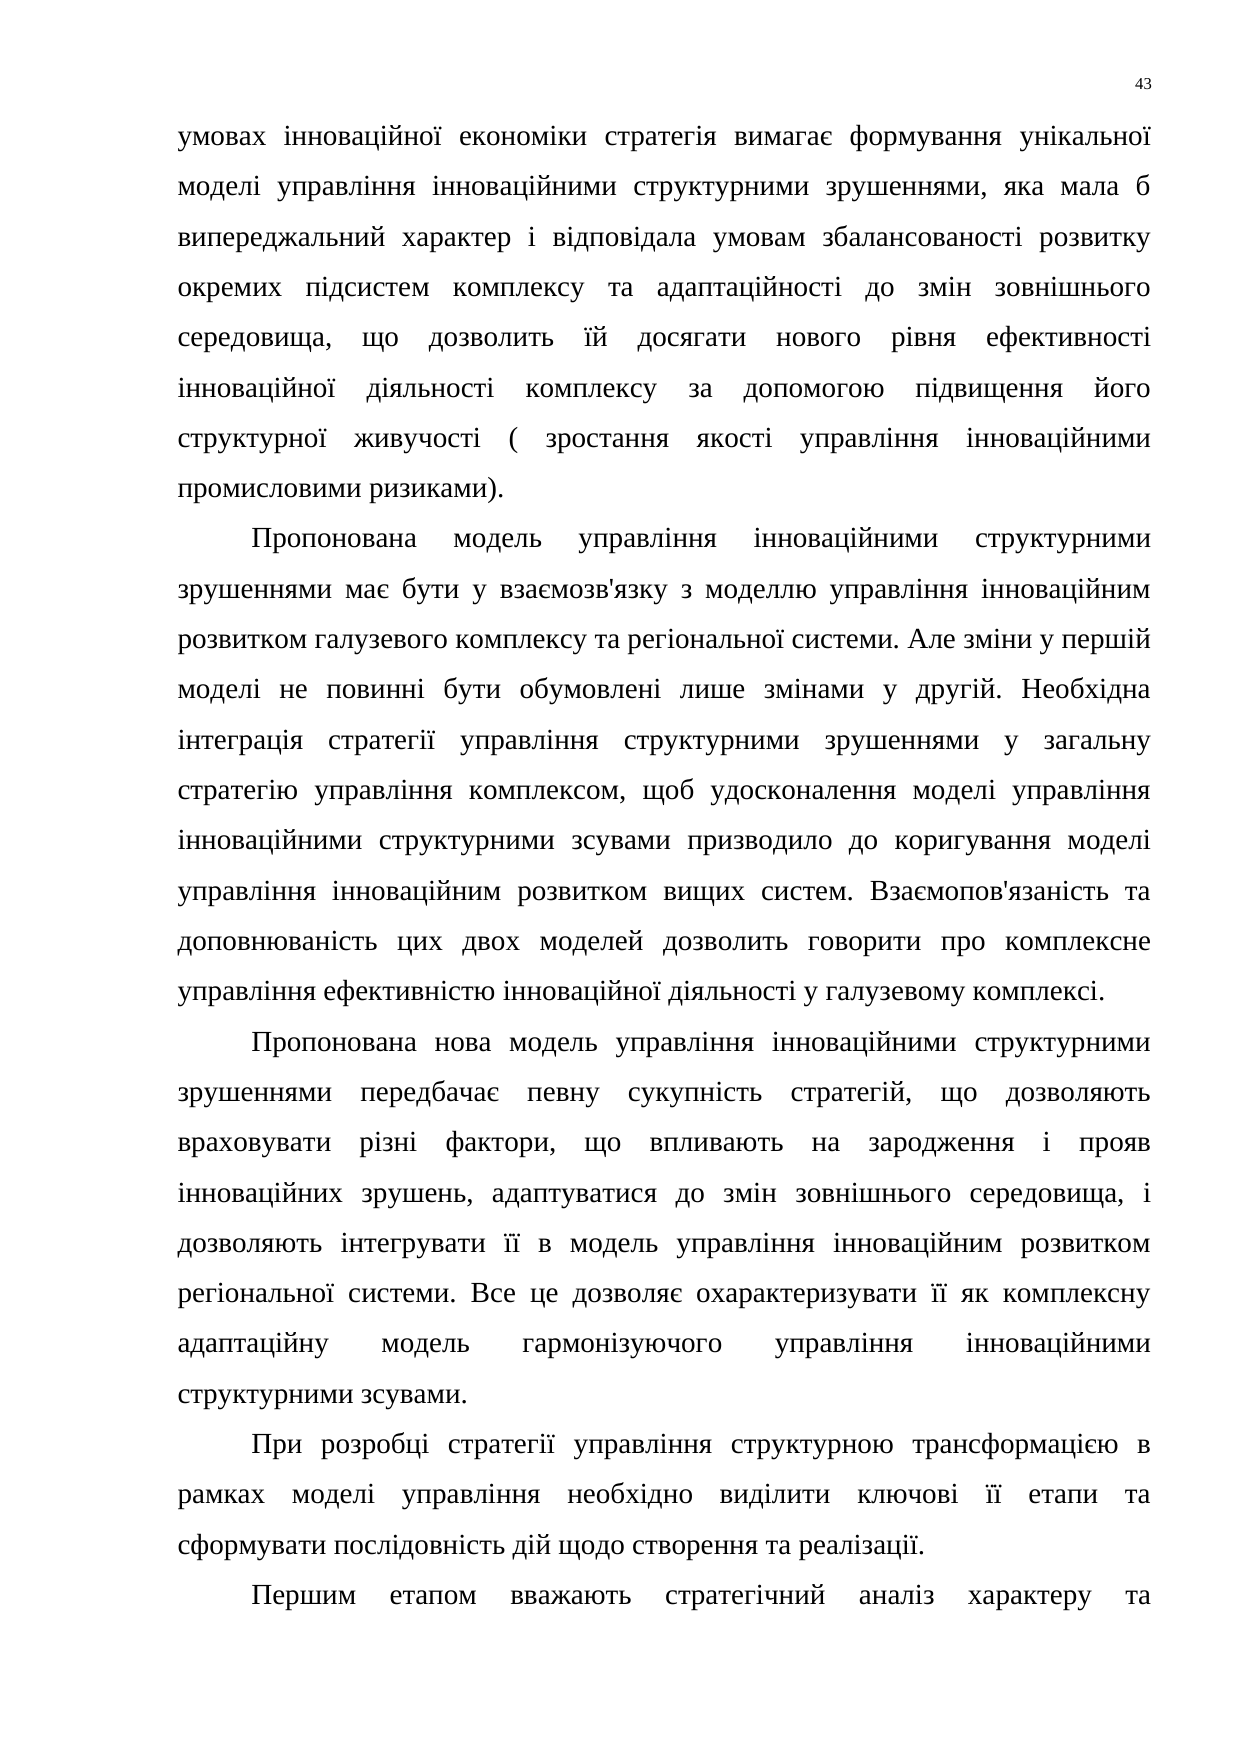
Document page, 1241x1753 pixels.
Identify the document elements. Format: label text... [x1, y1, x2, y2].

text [177, 1577, 1152, 1611]
text Пропонована модель управління інноваційними структурними зрушеннями має бути у взаємозв'язку з моделлю управління інноваційним розвитком галузевого комплексу та регіональної системи. Але зміни у першій моделі не повинні бути обумовлені лише змінами у другій. Необхідна інтеграція стратегії управління структурними зрушеннями у загальну стратегію управління комплексом, щоб удосконалення моделі управління інноваційними структурними зсувами призводило до коригування моделі управління інноваційним розвитком вищих систем. Взаємопов'язаність та доповнюваність цих двох моделей дозволить говорити про комплексне управління ефективністю інноваційної діяльності у галузевому комплексі. [177, 521, 1152, 1007]
text Пропонована нова модель управління інноваційними структурними зрушеннями передбачає певну сукупність стратегій, що дозволяють враховувати різні фактори, що впливають на зародження і прояв інноваційних зрушень, адаптуватися до змін зовнішнього середовища, і дозволяють інтегрувати її в модель управління інноваційним розвитком регіональної системи. Все це дозволяє охарактеризувати її як комплексну адаптаційну модель гармонізуючого управління інноваційними структурними зсувами. [177, 1024, 1152, 1409]
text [177, 118, 1152, 504]
text При розробці стратегії управління структурною трансформацією в рамках моделі управління необхідно виділити ключові її етапи та сформувати послідовність дій щодо створення та реалізації. [177, 1426, 1152, 1560]
